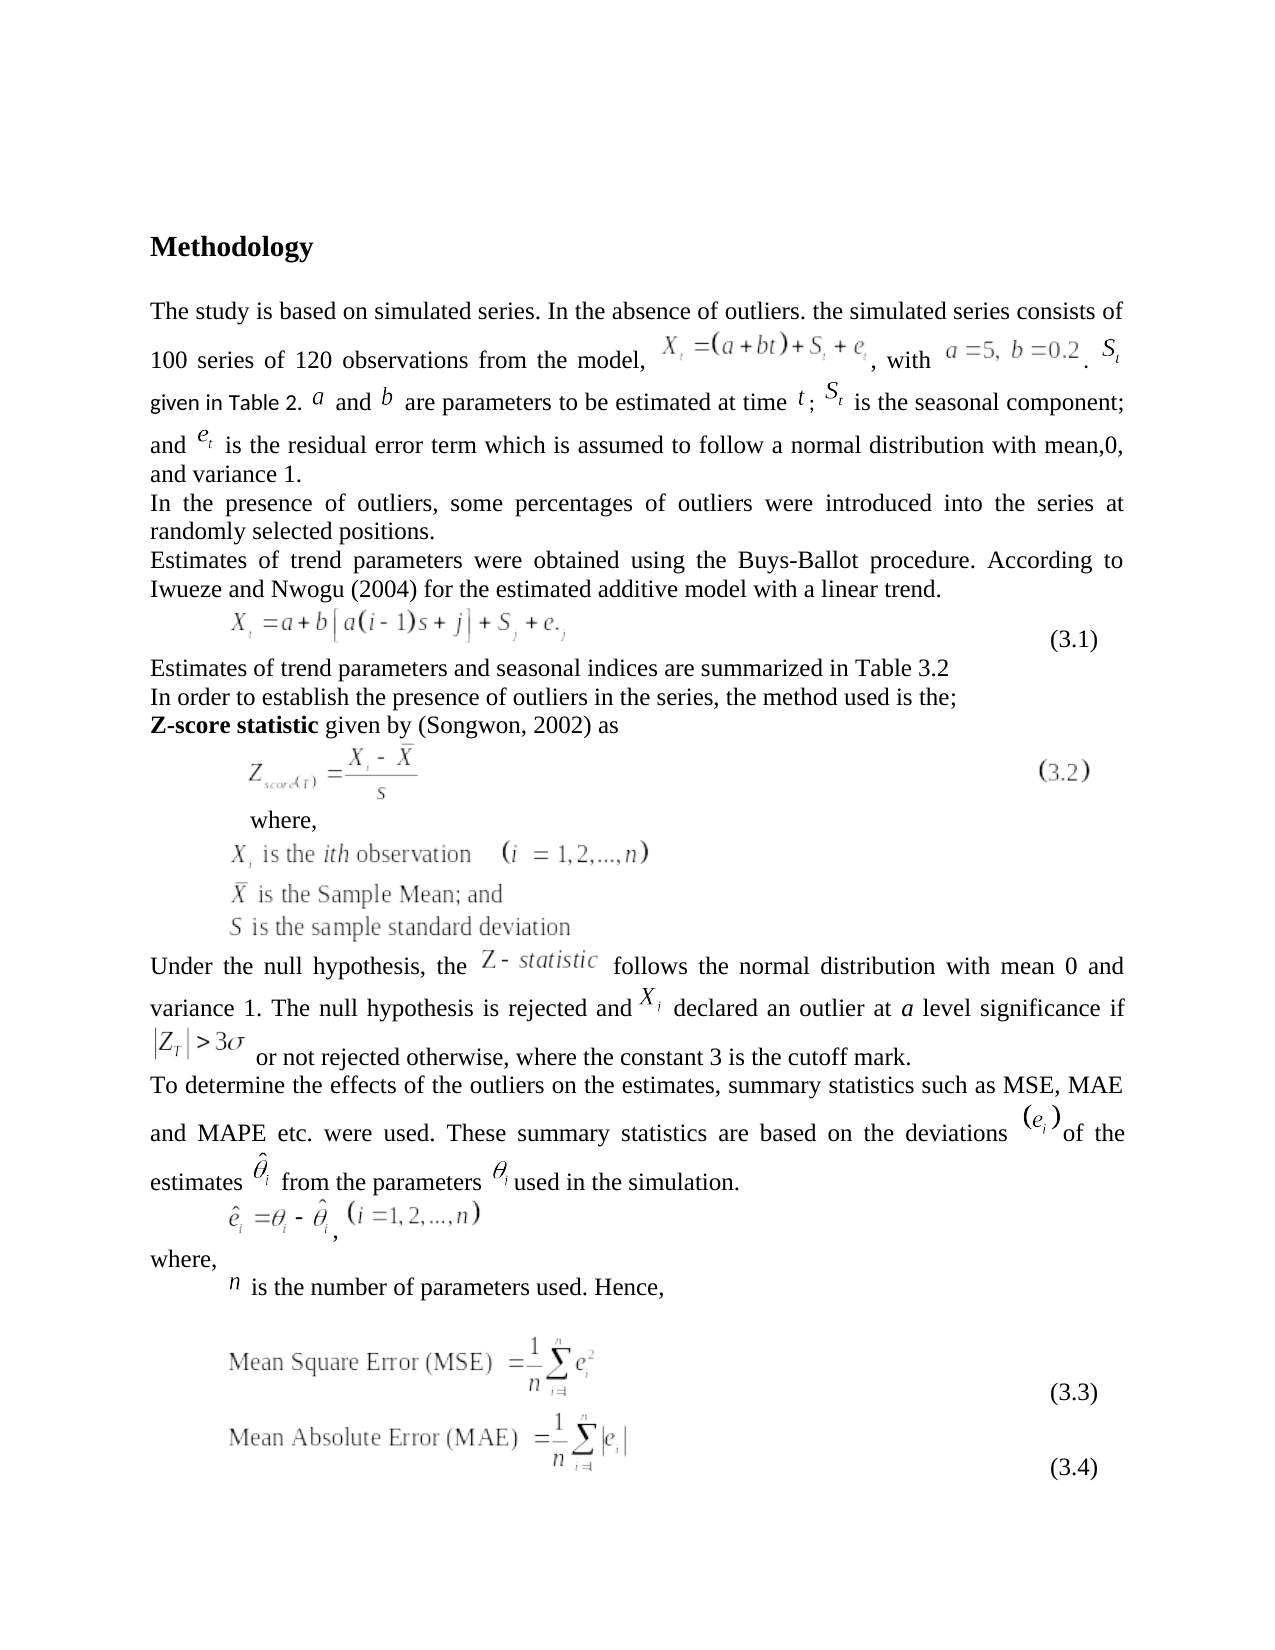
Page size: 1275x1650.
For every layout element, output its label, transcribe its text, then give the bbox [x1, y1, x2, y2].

text Estimates of trend parameters were obtained using the Buys-Ballot procedure. According to Iwueze and Nwogu (2004) for the estimated additive model with a linear trend. [150, 545, 1125, 603]
text is the number of parameters used. Hence, [150, 1272, 1125, 1301]
text (3.3) [150, 1330, 1125, 1406]
text To determine the effects of the outliers on the estimates, summary statistics such as MSE, MAE and MAPE etc. were used. These summary statistics are based on the deviations of the estimates from the parameters used in the simulation. [150, 1070, 1125, 1196]
text (3.1) [150, 603, 1125, 653]
text , [150, 1196, 1125, 1244]
text In order to establish the presence of outliers in the series, the method used is the; [150, 682, 1125, 710]
text Methodology [150, 229, 1125, 263]
text Z-score statistic given by (Songwon, 2002) as where, [150, 710, 1125, 834]
text In the presence of outliers, some percentages of outliers were introduced into the series at randomly selected positions. [150, 488, 1125, 545]
text where, [150, 1244, 1125, 1272]
text (3.4) [150, 1406, 1125, 1481]
text Estimates of trend parameters and seasonal indices are summarized in Table 3.2 [150, 653, 1125, 682]
text The study is based on simulated series. In the absence of outliers. the simulated series consists of 100 series of 120 observations from the model, , with . given in Table 2. and are parameters to be estimated at time ; is the seasonal component; and is the residual error term which is assumed to follow a normal distribution with mean,0, and variance 1. [150, 296, 1125, 488]
text Under the null hypothesis, the follows the normal distribution with mean 0 and variance 1. The null hypothesis is rejected and declared an outlier at a level significance if or not rejected otherwise, where the constant 3 is the cutoff mark. [150, 947, 1125, 1070]
